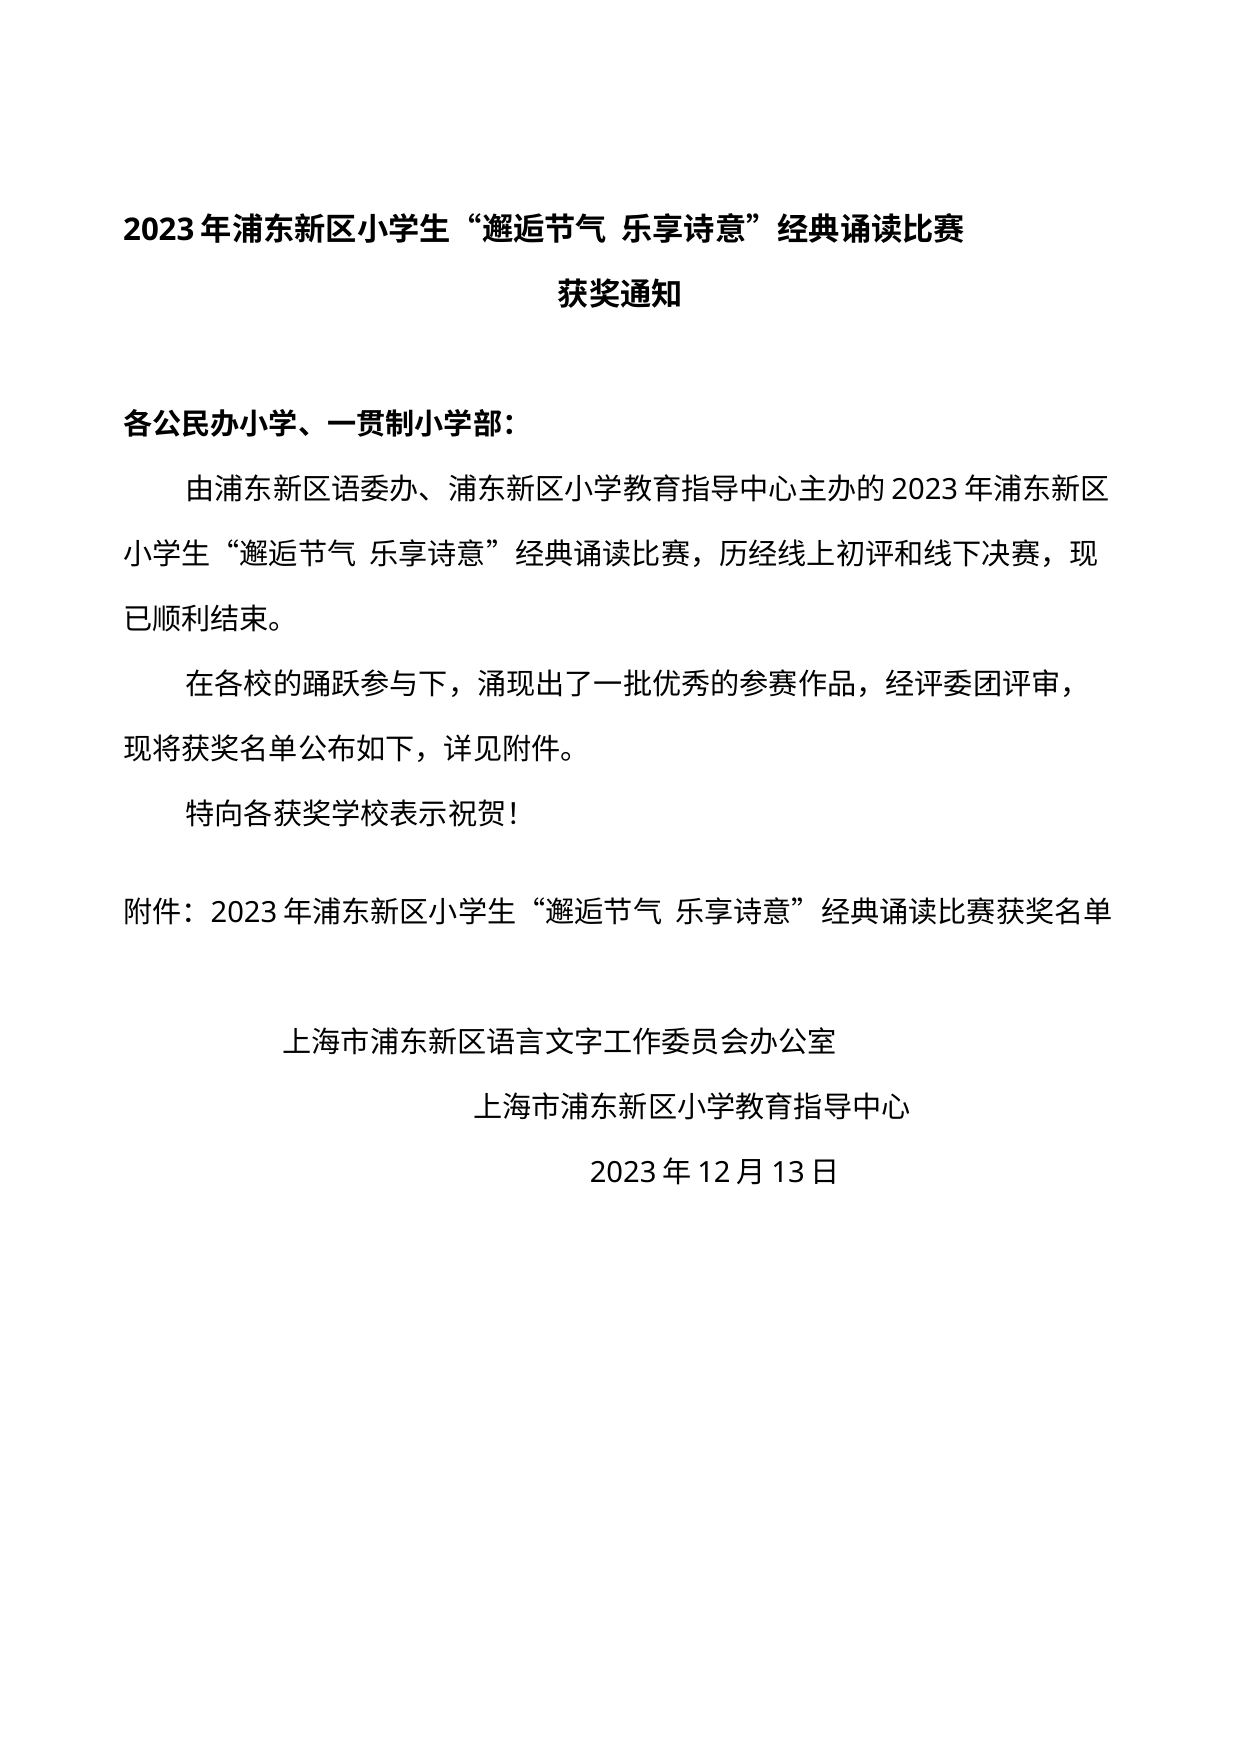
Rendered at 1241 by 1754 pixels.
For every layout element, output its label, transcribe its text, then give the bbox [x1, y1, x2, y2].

text 附件：2023年浦东新区小学生“邂逅节气 乐享诗意”经典诵读比赛获奖名单 [123, 877, 1117, 942]
text 获奖通知 [123, 259, 1117, 324]
text 在各校的踊跃参与下，涌现出了一批优秀的参赛作品，经评委团评审，现将获奖名单公布如下，详见附件。 [123, 649, 1117, 779]
text 上海市浦东新区语言文字工作委员会办公室 [123, 1007, 1117, 1072]
text 2023年浦东新区小学生“邂逅节气 乐享诗意”经典诵读比赛 [123, 194, 1117, 259]
text 由浦东新区语委办、浦东新区小学教育指导中心主办的2023年浦东新区小学生“邂逅节气 乐享诗意”经典诵读比赛，历经线上初评和线下决赛，现已顺利结束。 [123, 454, 1117, 649]
text 2023年12月13日 [123, 1137, 1117, 1202]
text 上海市浦东新区小学教育指导中心 [123, 1072, 1117, 1137]
text 各公民办小学、一贯制小学部： [123, 389, 1117, 454]
text 特向各获奖学校表示祝贺！ [123, 779, 1117, 844]
